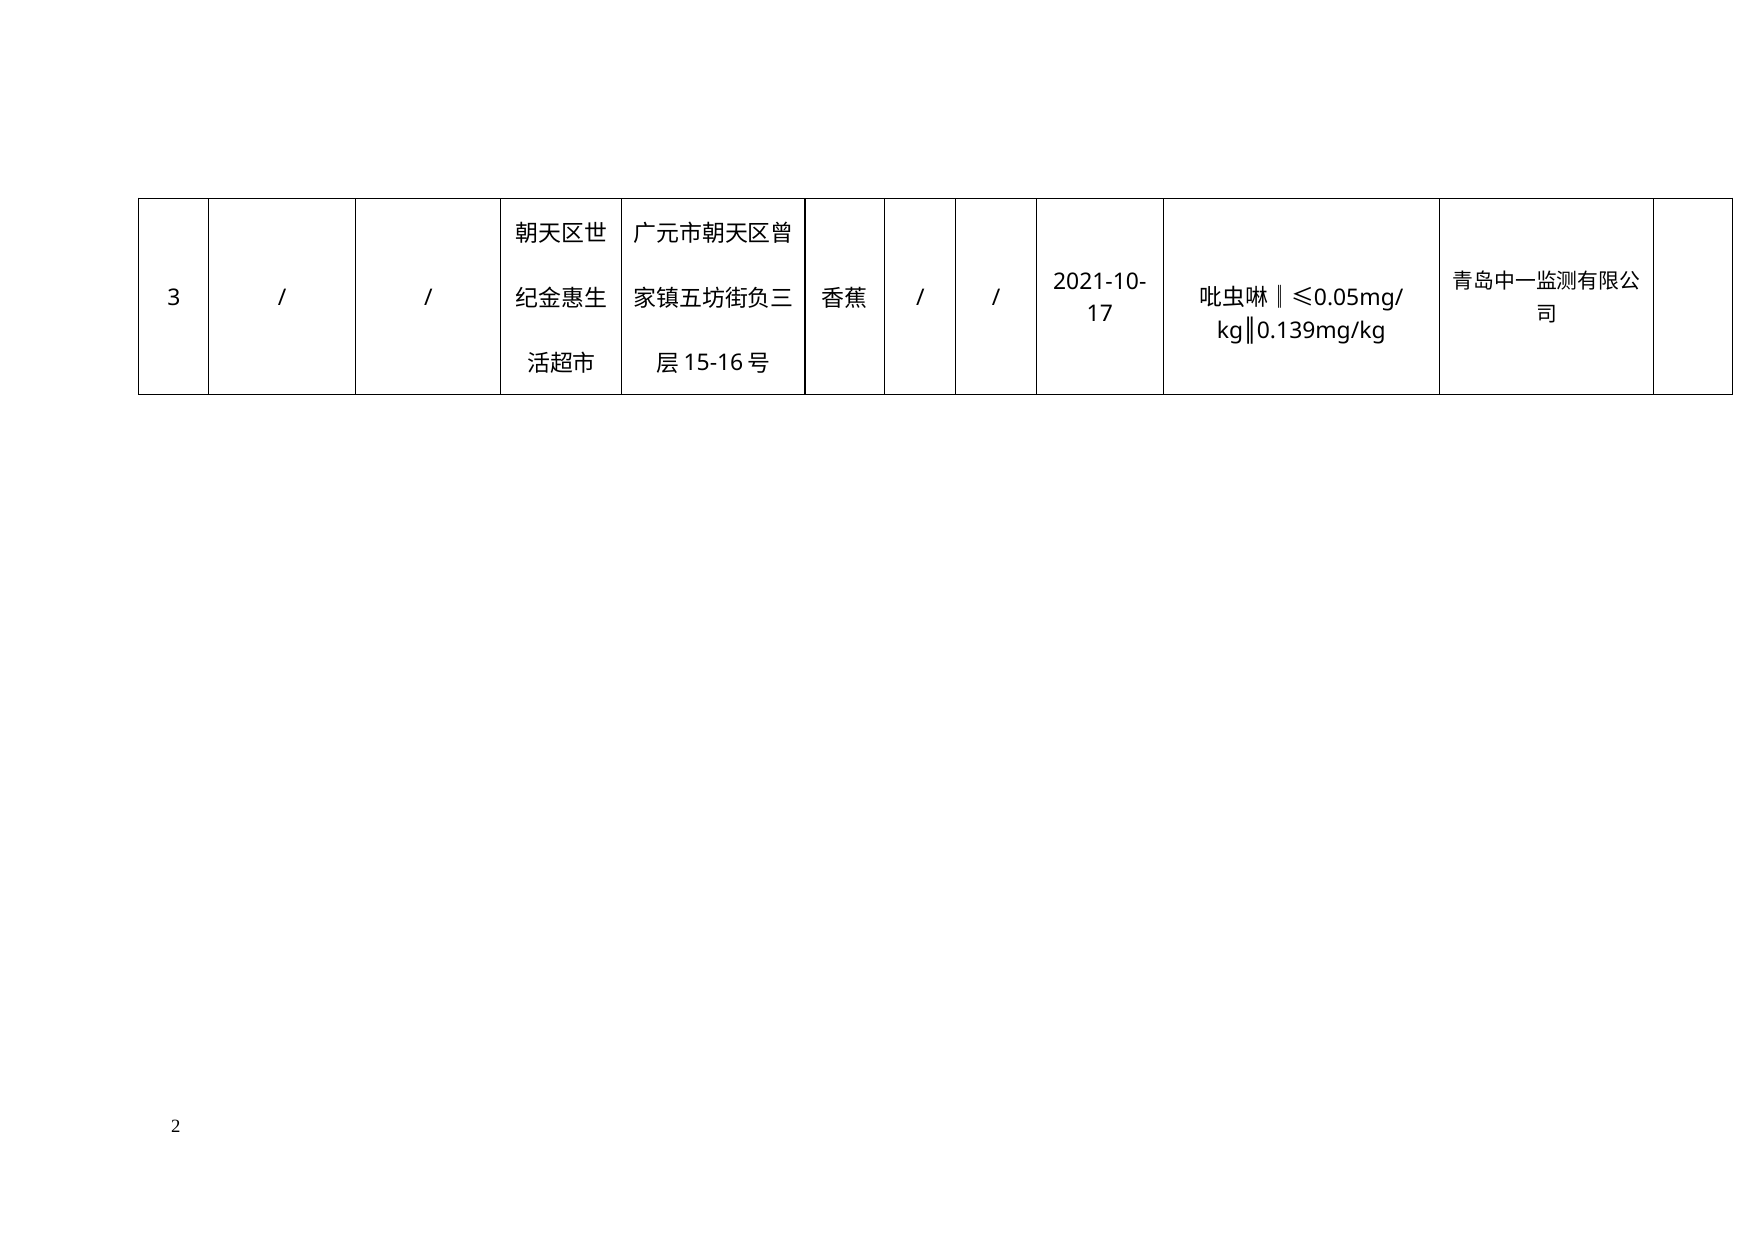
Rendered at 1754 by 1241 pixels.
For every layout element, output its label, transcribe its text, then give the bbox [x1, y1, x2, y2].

table_cell 吡虫啉║≤0.05mg/kg║0.139mg/kg [1164, 199, 1439, 394]
table_cell 广元市朝天区曾家镇五坊街负三层15-16号 [622, 199, 804, 394]
table_cell / [209, 199, 355, 394]
table_cell 青岛中一监测有限公司 [1440, 199, 1653, 394]
table_cell 香蕉 [806, 199, 884, 394]
table_cell 2021-10-17 [1037, 199, 1163, 394]
table_cell / [885, 199, 955, 394]
table_cell / [956, 199, 1036, 394]
table_cell / [356, 199, 500, 394]
table_cell 3 [139, 199, 208, 394]
table_cell 朝天区世纪金惠生活超市 [501, 199, 621, 394]
table_cell [1654, 199, 1732, 394]
